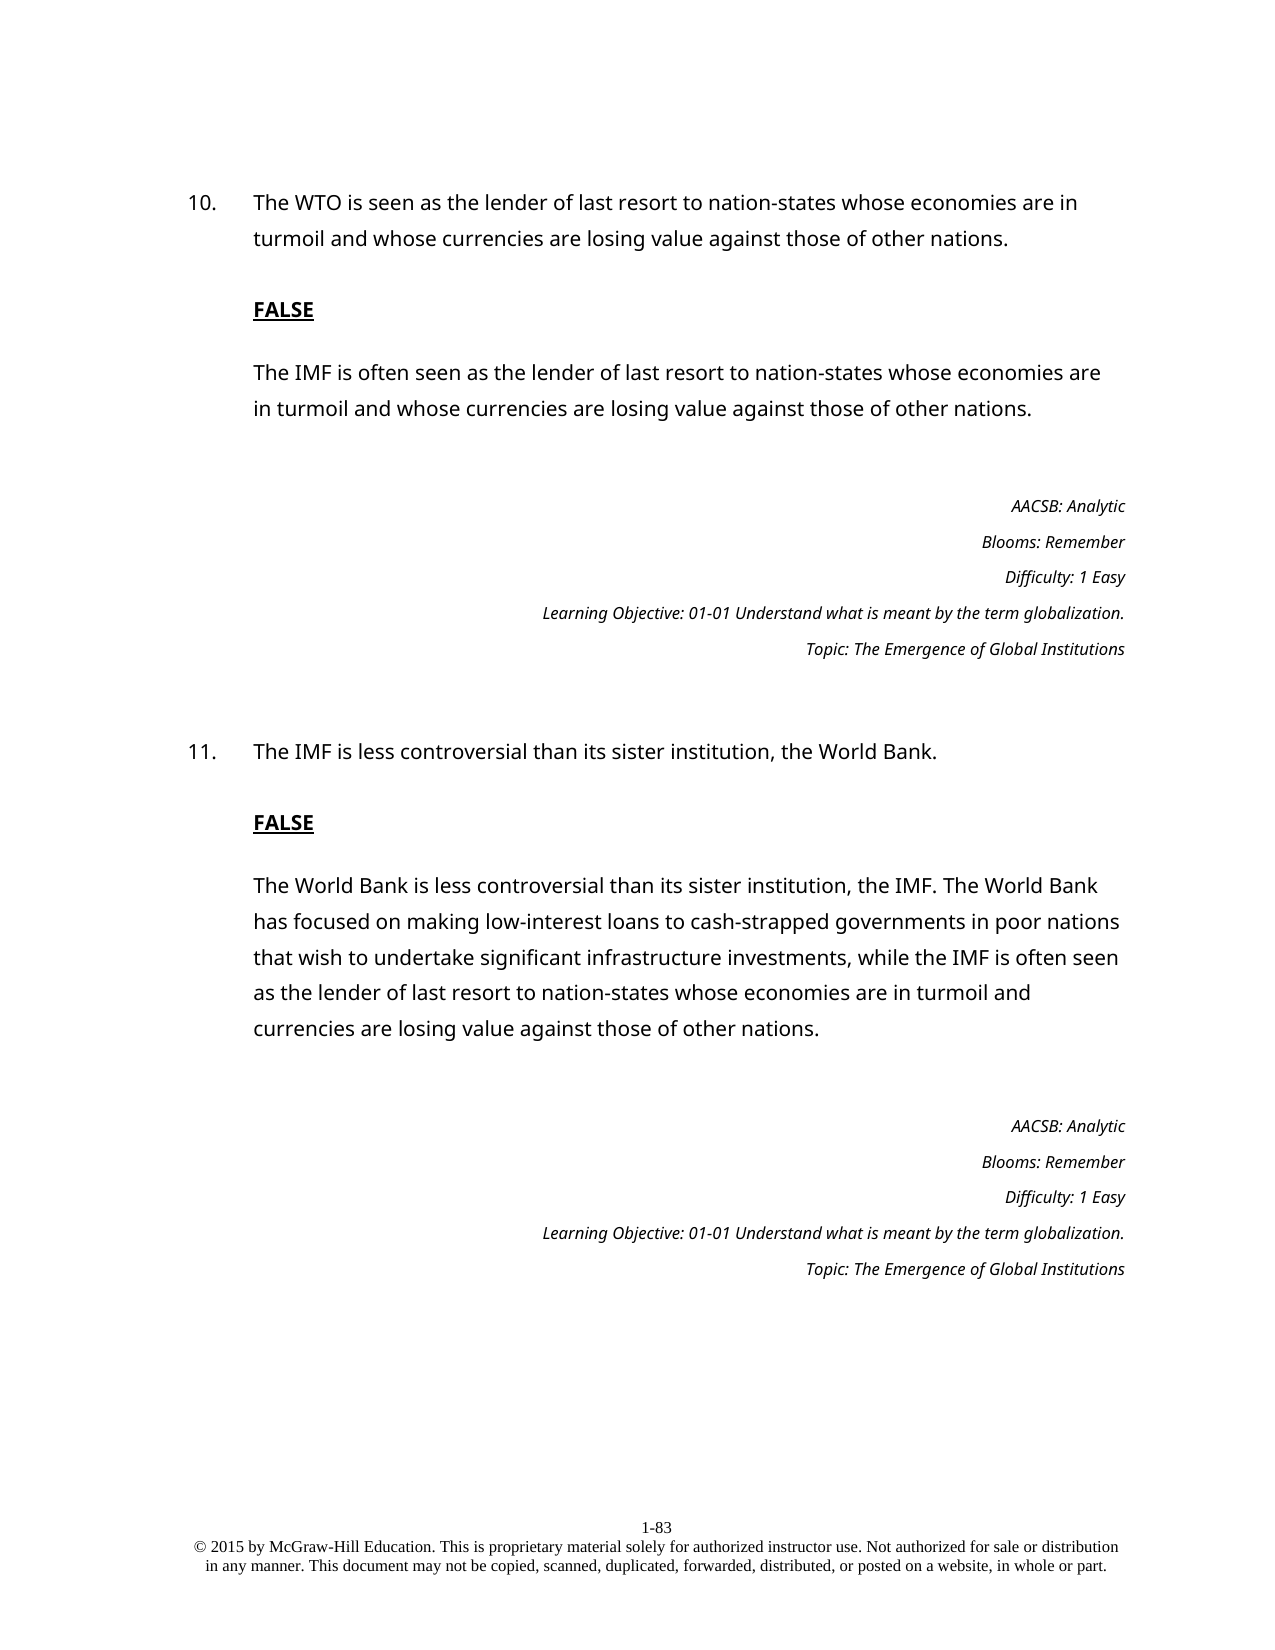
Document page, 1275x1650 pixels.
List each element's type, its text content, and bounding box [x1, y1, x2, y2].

table_header The IMF is less controversial than its sister institution, the World Bank. FALSE The World Bank is less controversial than its sister institution, the IMF. The World Bank has focused on making low-interest loans to cash-strapped governments in poor nations that wish to undertake significant infrastructure investments, while the IMF is often seen as the lender of last resort to nation-states whose economies are in turmoil and currencies are losing value against those of other nations. [253, 735, 1125, 1076]
table_header The WTO is seen as the lender of last resort to nation-states whose economies are in turmoil and whose currencies are losing value against those of other nations. FALSE The IMF is often seen as the lender of last resort to nation-states whose economies are in turmoil and whose currencies are losing value against those of other nations. [253, 187, 1125, 455]
table_header 11. [188, 735, 253, 1076]
table_header 10. [188, 187, 253, 455]
